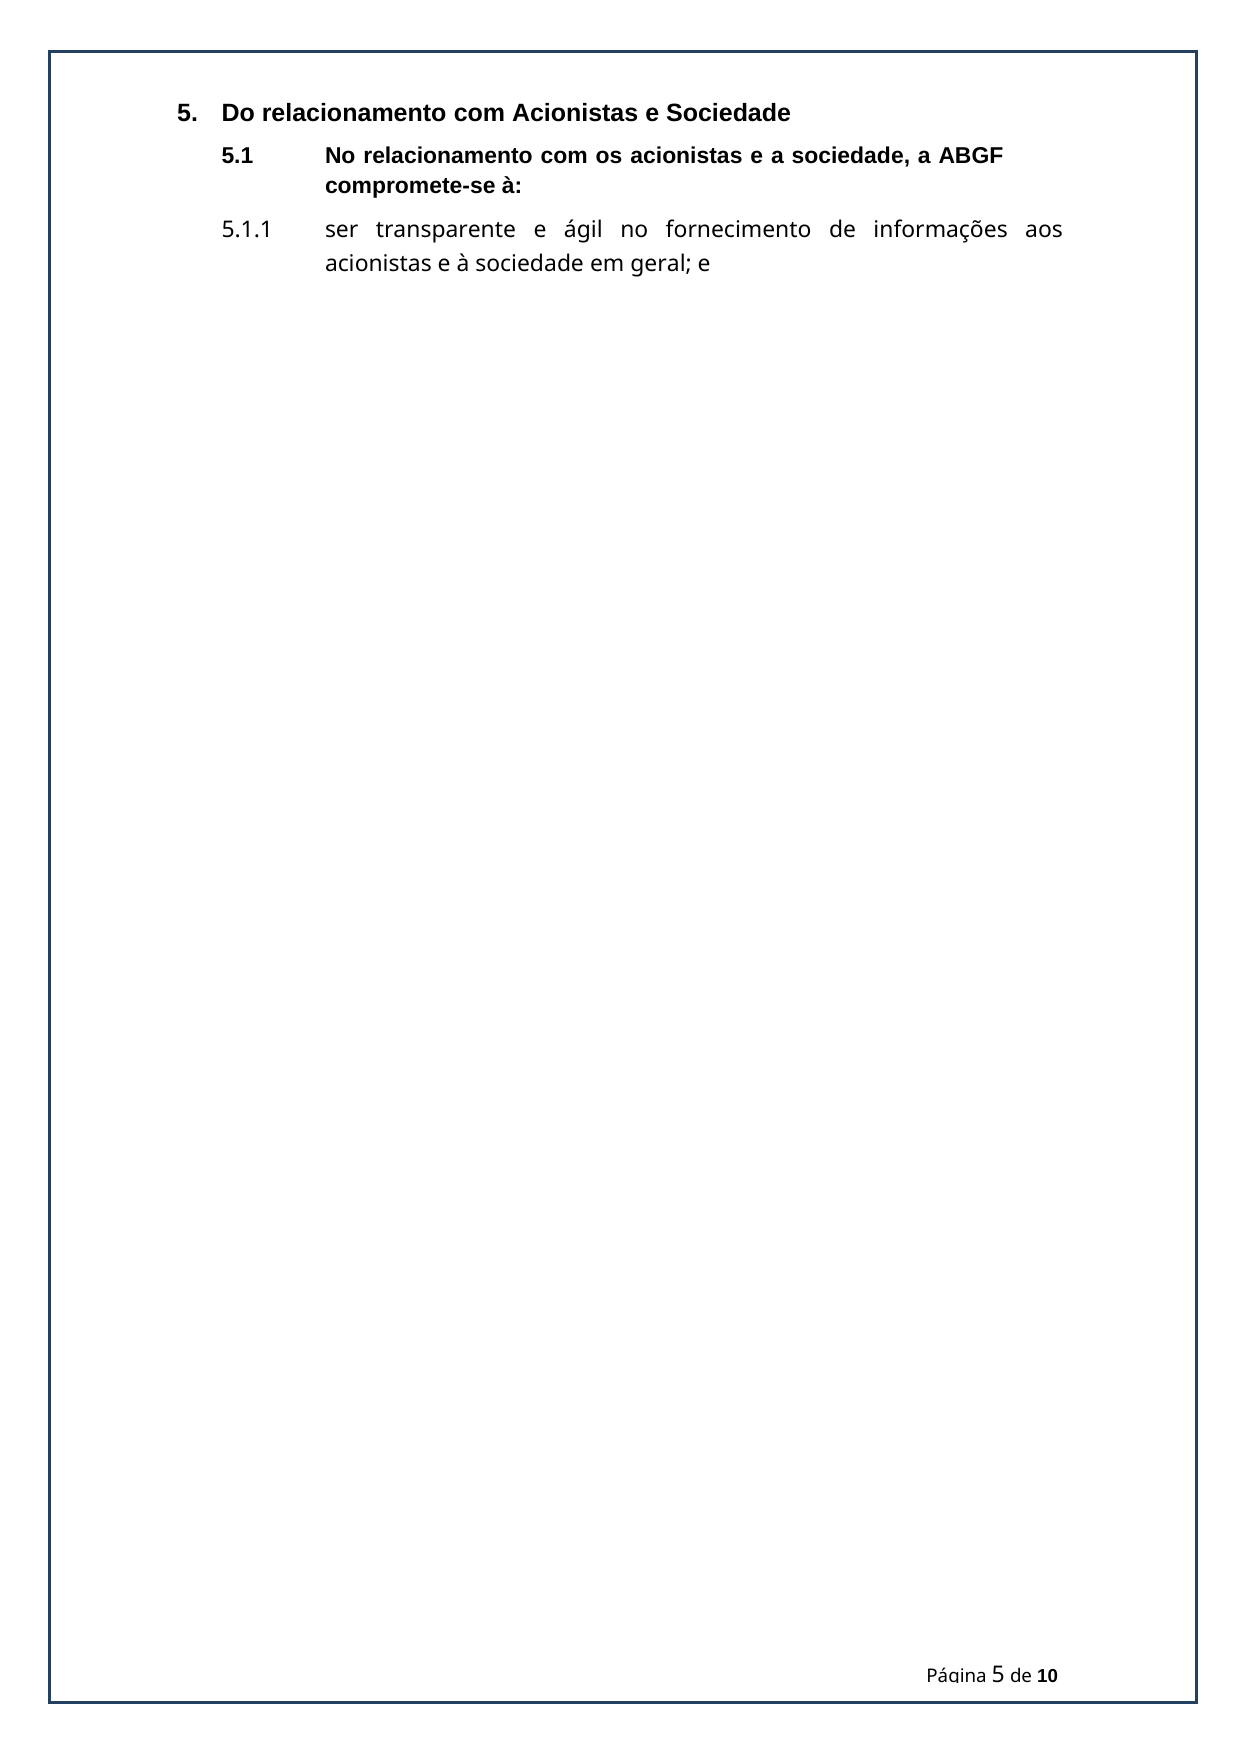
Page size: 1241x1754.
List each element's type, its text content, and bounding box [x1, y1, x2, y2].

list ser transparente e ágil no fornecimento de informações aos acionistas e à sociedade em geral; e [221, 213, 1064, 278]
subtitle Do relacionamento com Acionistas e Sociedade [177, 98, 1195, 127]
subtitle No relacionamento com os acionistas e a sociedade, a ABGF compromete-se à: [221, 142, 1064, 198]
